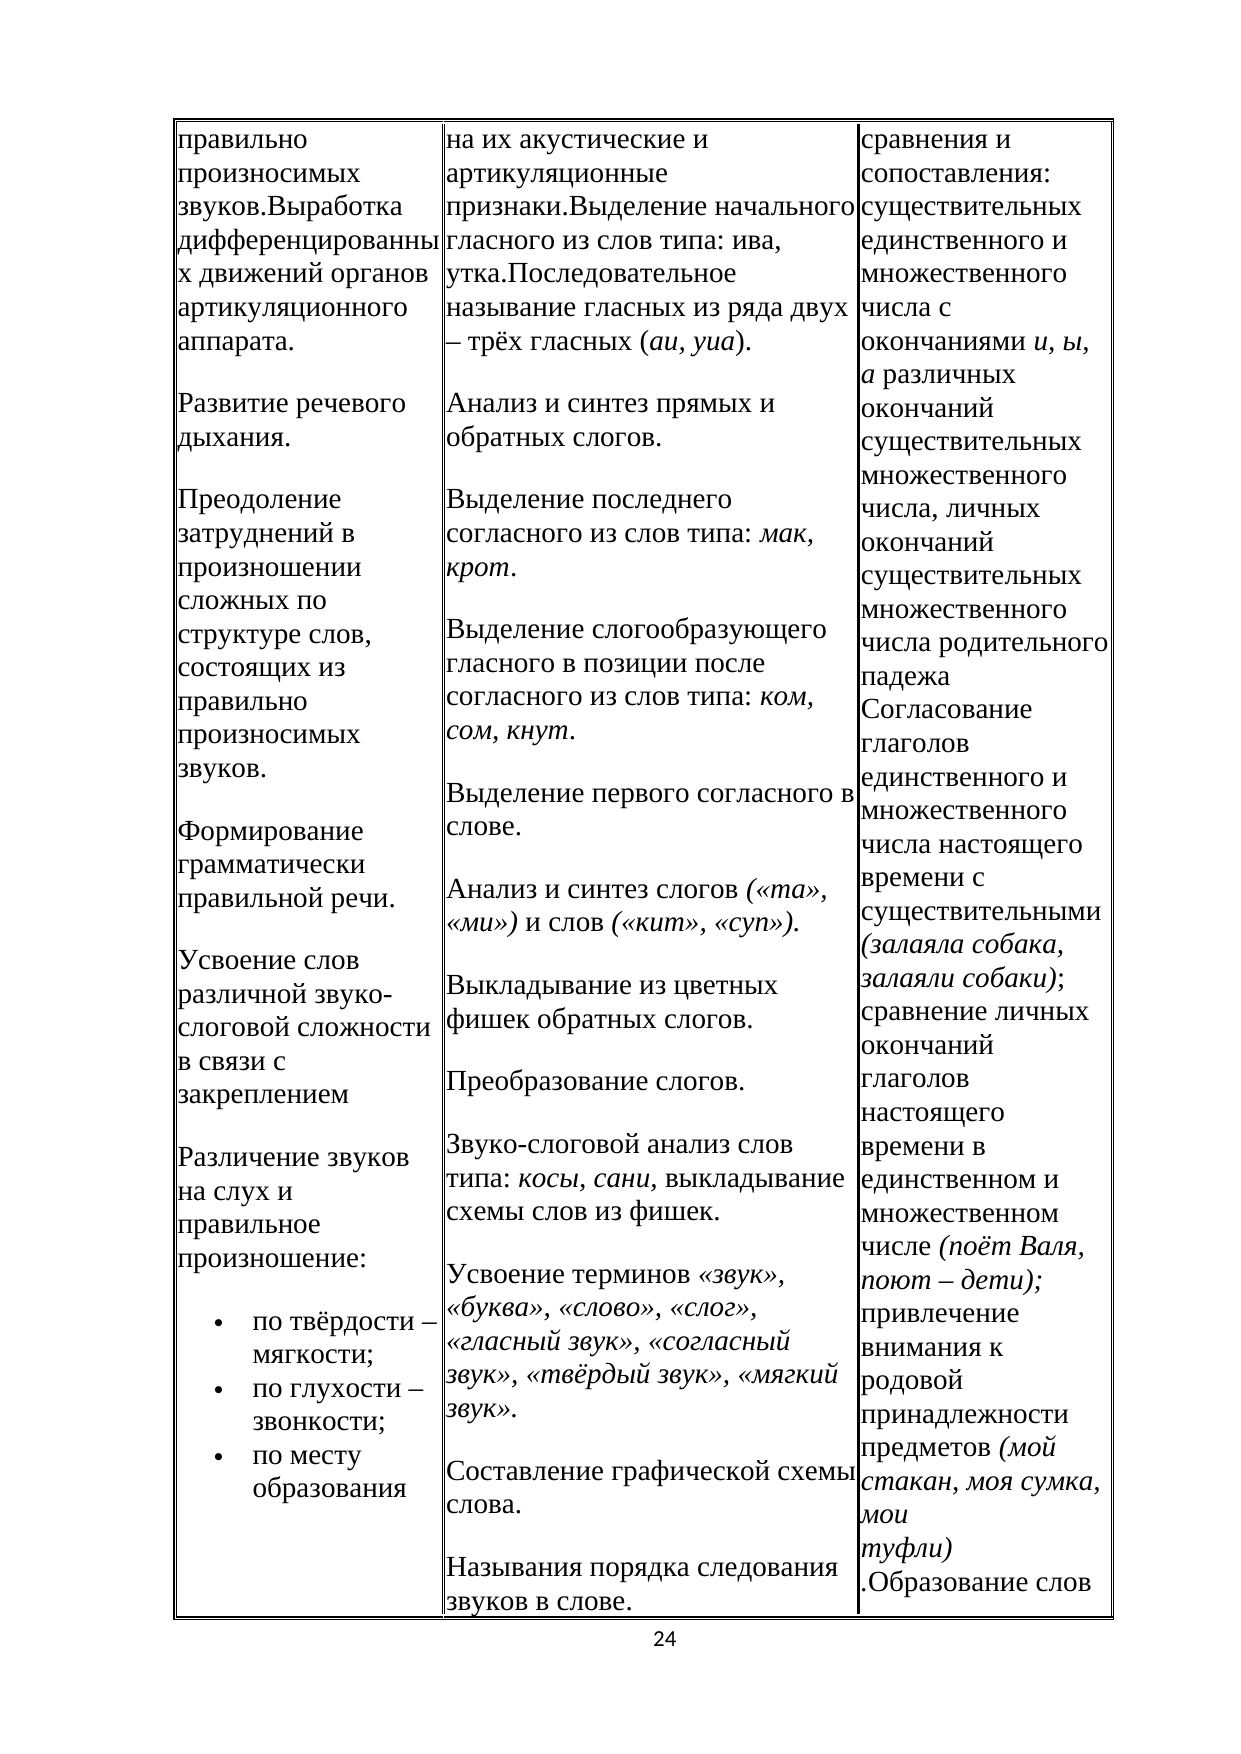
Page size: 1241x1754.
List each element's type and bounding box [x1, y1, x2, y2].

table_cell [177, 122, 443, 1616]
table_cell [444, 122, 858, 1616]
table_cell [858, 122, 1111, 1616]
